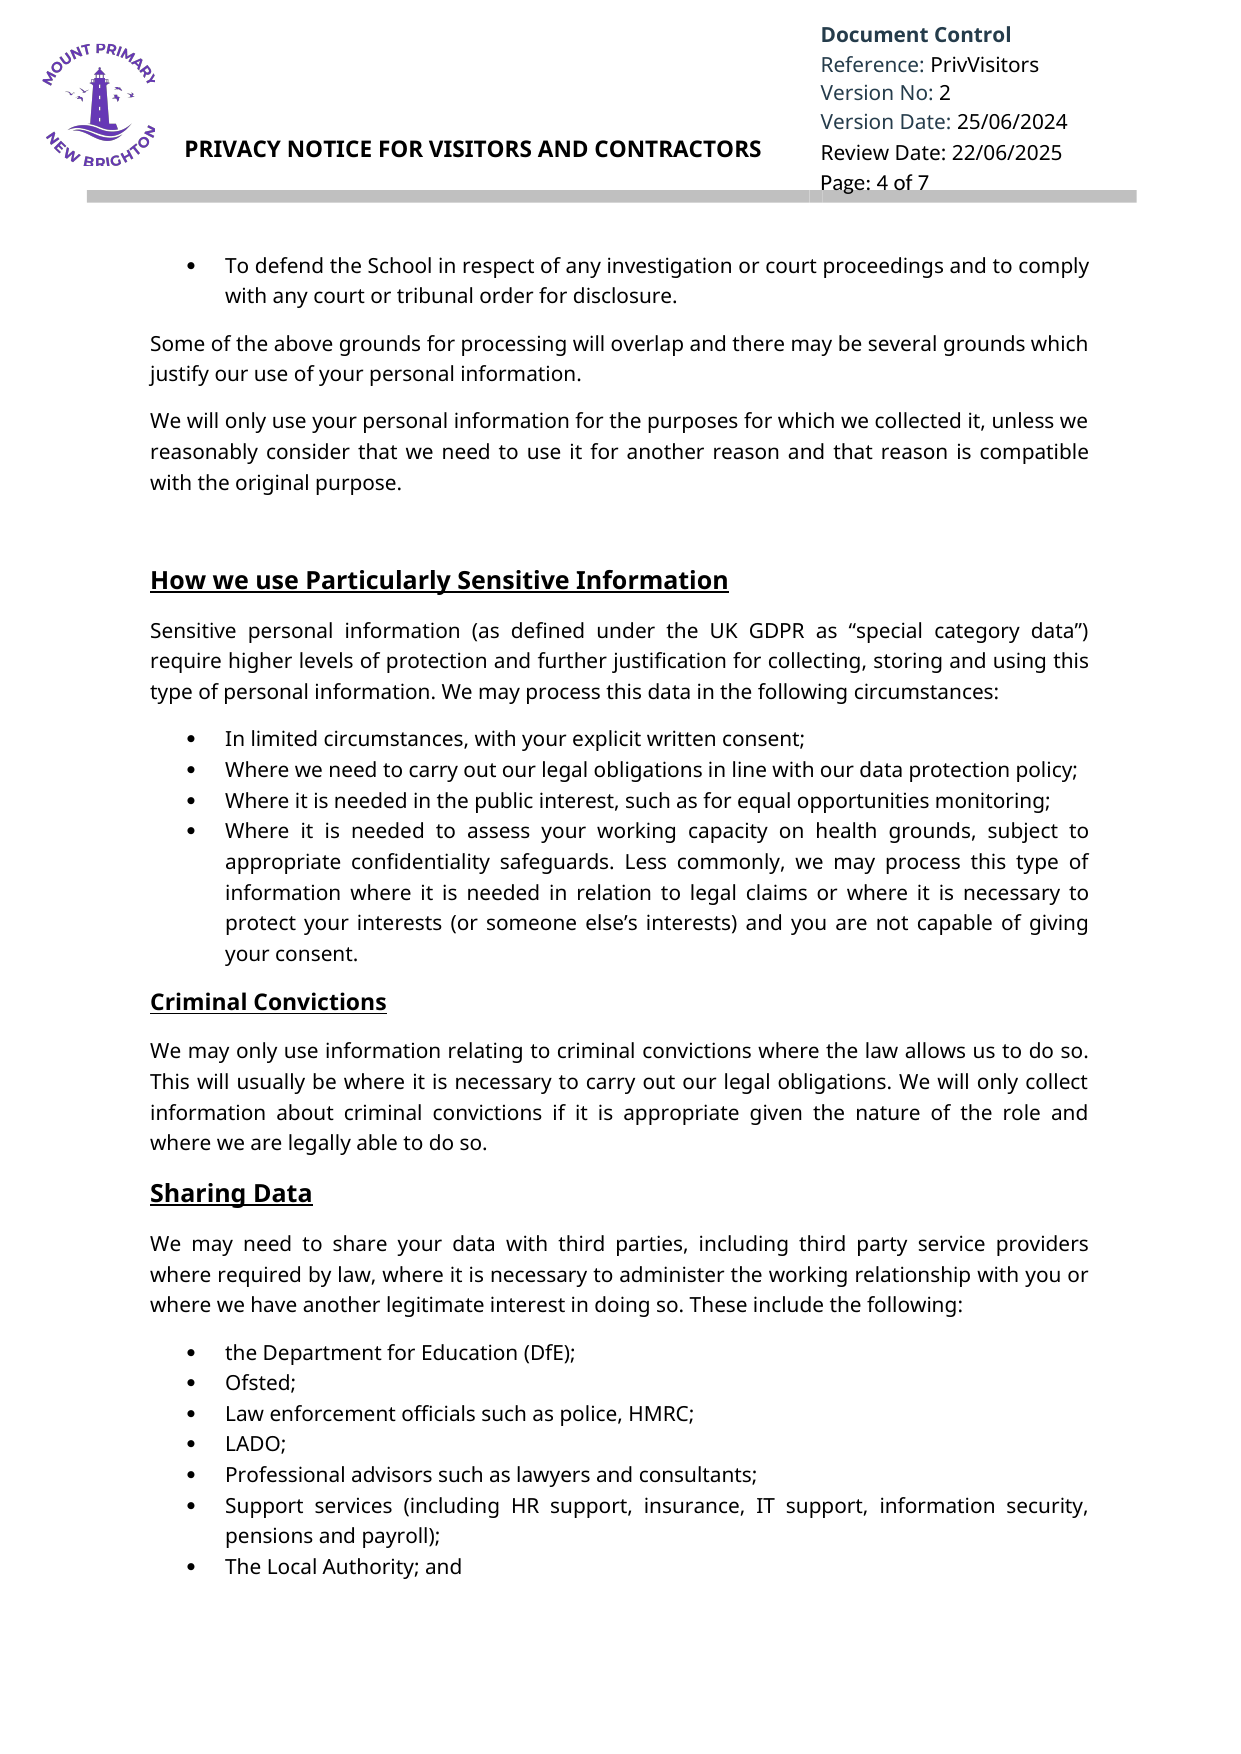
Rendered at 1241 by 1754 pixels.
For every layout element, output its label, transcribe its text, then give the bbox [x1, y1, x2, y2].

list Law enforcement officials such as police, HMRC; [187, 1399, 1090, 1427]
text How we use Particularly Sensitive Information [150, 562, 1090, 597]
text We may need to share your data with third parties, including third party service providers where required by law, where it is necessary to administer the working relationship with you or where we have another legitimate interest in doing so. These include the following: [150, 1229, 1090, 1319]
list Where it is needed to assess your working capacity on health grounds, subject to appropriate confidentiality safeguards. Less commonly, we may process this type of information where it is needed in relation to legal claims or where it is necessary to protect your interests (or someone else’s interests) and you are not capable of giving your consent. [187, 816, 1090, 967]
list LADO; [187, 1429, 1090, 1458]
list Professional advisors such as lawyers and consultants; [187, 1460, 1090, 1489]
list Where we need to carry out our legal obligations in line with our data protection policy; [187, 755, 1090, 783]
text Criminal Convictions [150, 986, 1090, 1017]
text We may only use information relating to criminal convictions where the law allows us to do so. This will usually be where it is necessary to carry out our legal obligations. We will only collect information about criminal convictions if it is appropriate given the nature of the role and where we are legally able to do so. [150, 1037, 1090, 1157]
list The Local Authority; and [187, 1552, 1090, 1581]
text We will only use your personal information for the purposes for which we collected it, unless we reasonably consider that we need to use it for another reason and that reason is compatible with the original purpose. [150, 407, 1090, 496]
list To defend the School in respect of any investigation or court proceedings and to comply with any court or tribunal order for disclosure. [187, 251, 1090, 310]
text Sensitive personal information (as defined under the UK GDPR as “special category data”) require higher levels of protection and further justification for collecting, storing and using this type of personal information. We may process this data in the following circumstances: [150, 616, 1090, 706]
list Support services (including HR support, insurance, IT support, information security, pensions and payroll); [187, 1491, 1090, 1550]
picture [42, 43, 155, 166]
text Some of the above grounds for processing will overlap and there may be several grounds which justify our use of your personal information. [150, 329, 1090, 388]
list Where it is needed in the public interest, such as for equal opportunities monitoring; [187, 786, 1090, 814]
list In limited circumstances, with your explicit written consent; [187, 724, 1090, 753]
text Sharing Data [150, 1176, 1090, 1210]
list the Department for Education (DfE); [187, 1338, 1090, 1366]
list Ofsted; [187, 1368, 1090, 1397]
